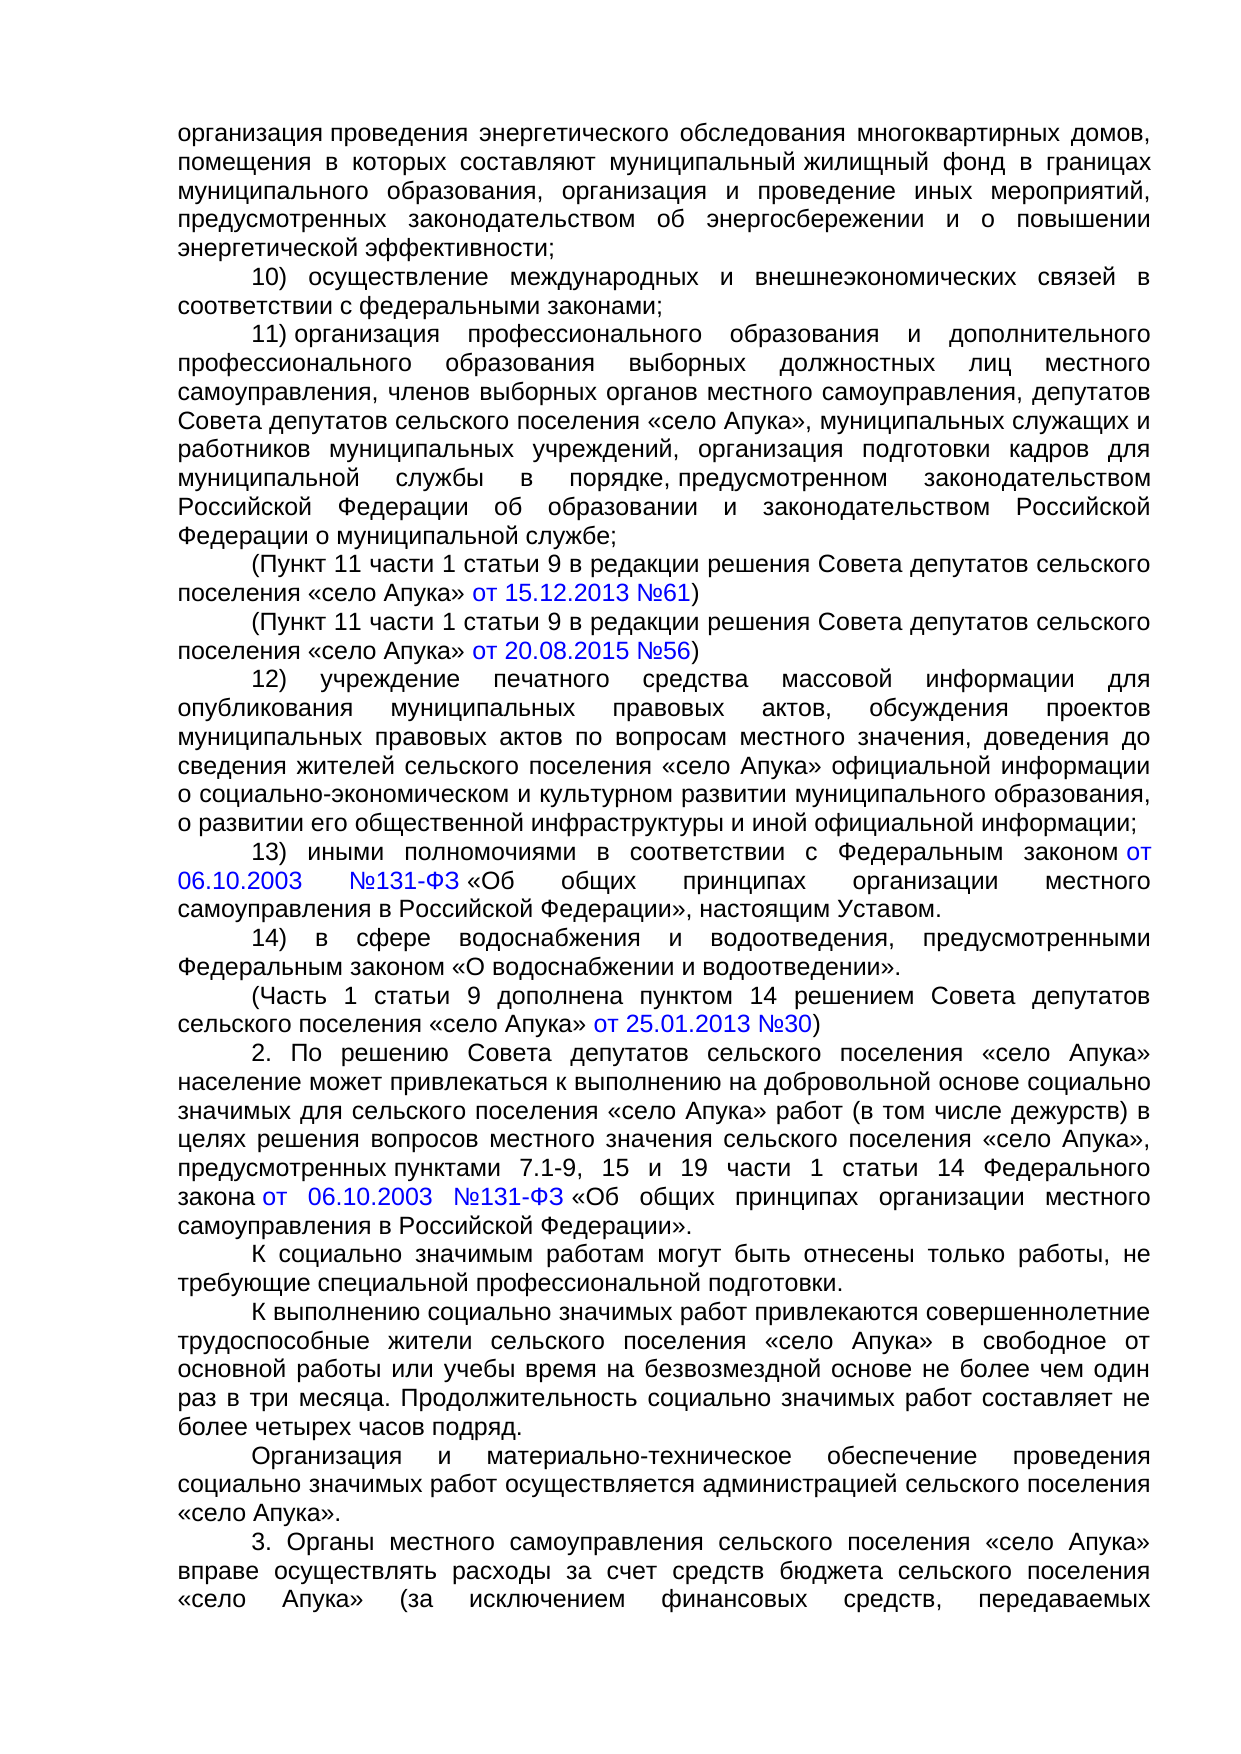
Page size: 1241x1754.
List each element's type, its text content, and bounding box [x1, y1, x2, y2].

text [177, 1527, 1152, 1613]
text 10) осуществление международных и внешнеэкономических связей в соответствии с федеральными законами; [177, 262, 1152, 319]
text (Пункт 11 части 1 статьи 9 в редакции решения Совета депутатов сельского поселения «село Апука» от 20.08.2015 №56) [177, 607, 1152, 664]
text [177, 118, 1152, 262]
text (Пункт 11 части 1 статьи 9 в редакции решения Совета депутатов сельского поселения «село Апука» от 15.12.2013 №61) [177, 549, 1152, 607]
text 2. По решению Совета депутатов сельского поселения «село Апука» население может привлекаться к выполнению на добровольной основе социально значимых для сельского поселения «село Апука» работ (в том числе дежурств) в целях решения вопросов местного значения сельского поселения «село Апука», предусмотренных пунктами 7.1-9, 15 и 19 части 1 статьи 14 Федерального закона от 06.10.2003 №131-ФЗ «Об общих принципах организации местного самоуправления в Российской Федерации». [177, 1038, 1152, 1239]
text 13) иными полномочиями в соответствии с Федеральным законом от 06.10.2003 №131-ФЗ «Об общих принципах организации местного самоуправления в Российской Федерации», настоящим Уставом. [177, 837, 1152, 923]
text К социально значимым работам могут быть отнесены только работы, не требующие специальной профессиональной подготовки. [177, 1239, 1152, 1297]
text Организация и материально-техническое обеспечение проведения социально значимых работ осуществляется администрацией сельского поселения «село Апука». [177, 1441, 1152, 1527]
text 14) в сфере водоснабжения и водоотведения, предусмотренными Федеральным законом «О водоснабжении и водоотведении». [177, 923, 1152, 981]
text 11) организация профессионального образования и дополнительного профессионального образования выборных должностных лиц местного самоуправления, членов выборных органов местного самоуправления, депутатов Совета депутатов сельского поселения «село Апука», муниципальных служащих и работников муниципальных учреждений, организация подготовки кадров для муниципальной службы в порядке, предусмотренном законодательством Российской Федерации об образовании и законодательством Российской Федерации о муниципальной службе; [177, 319, 1152, 549]
text К выполнению социально значимых работ привлекаются совершеннолетние трудоспособные жители сельского поселения «село Апука» в свободное от основной работы или учебы время на безвозмездной основе не более чем один раз в три месяца. Продолжительность социально значимых работ составляет не более четырех часов подряд. [177, 1297, 1152, 1441]
text (Часть 1 статьи 9 дополнена пунктом 14 решением Совета депутатов сельского поселения «село Апука» от 25.01.2013 №30) [177, 981, 1152, 1038]
text 12) учреждение печатного средства массовой информации для опубликования муниципальных правовых актов, обсуждения проектов муниципальных правовых актов по вопросам местного значения, доведения до сведения жителей сельского поселения «село Апука» официальной информации о социально-экономическом и культурном развитии муниципального образования, о развитии его общественной инфраструктуры и иной официальной информации; [177, 664, 1152, 837]
